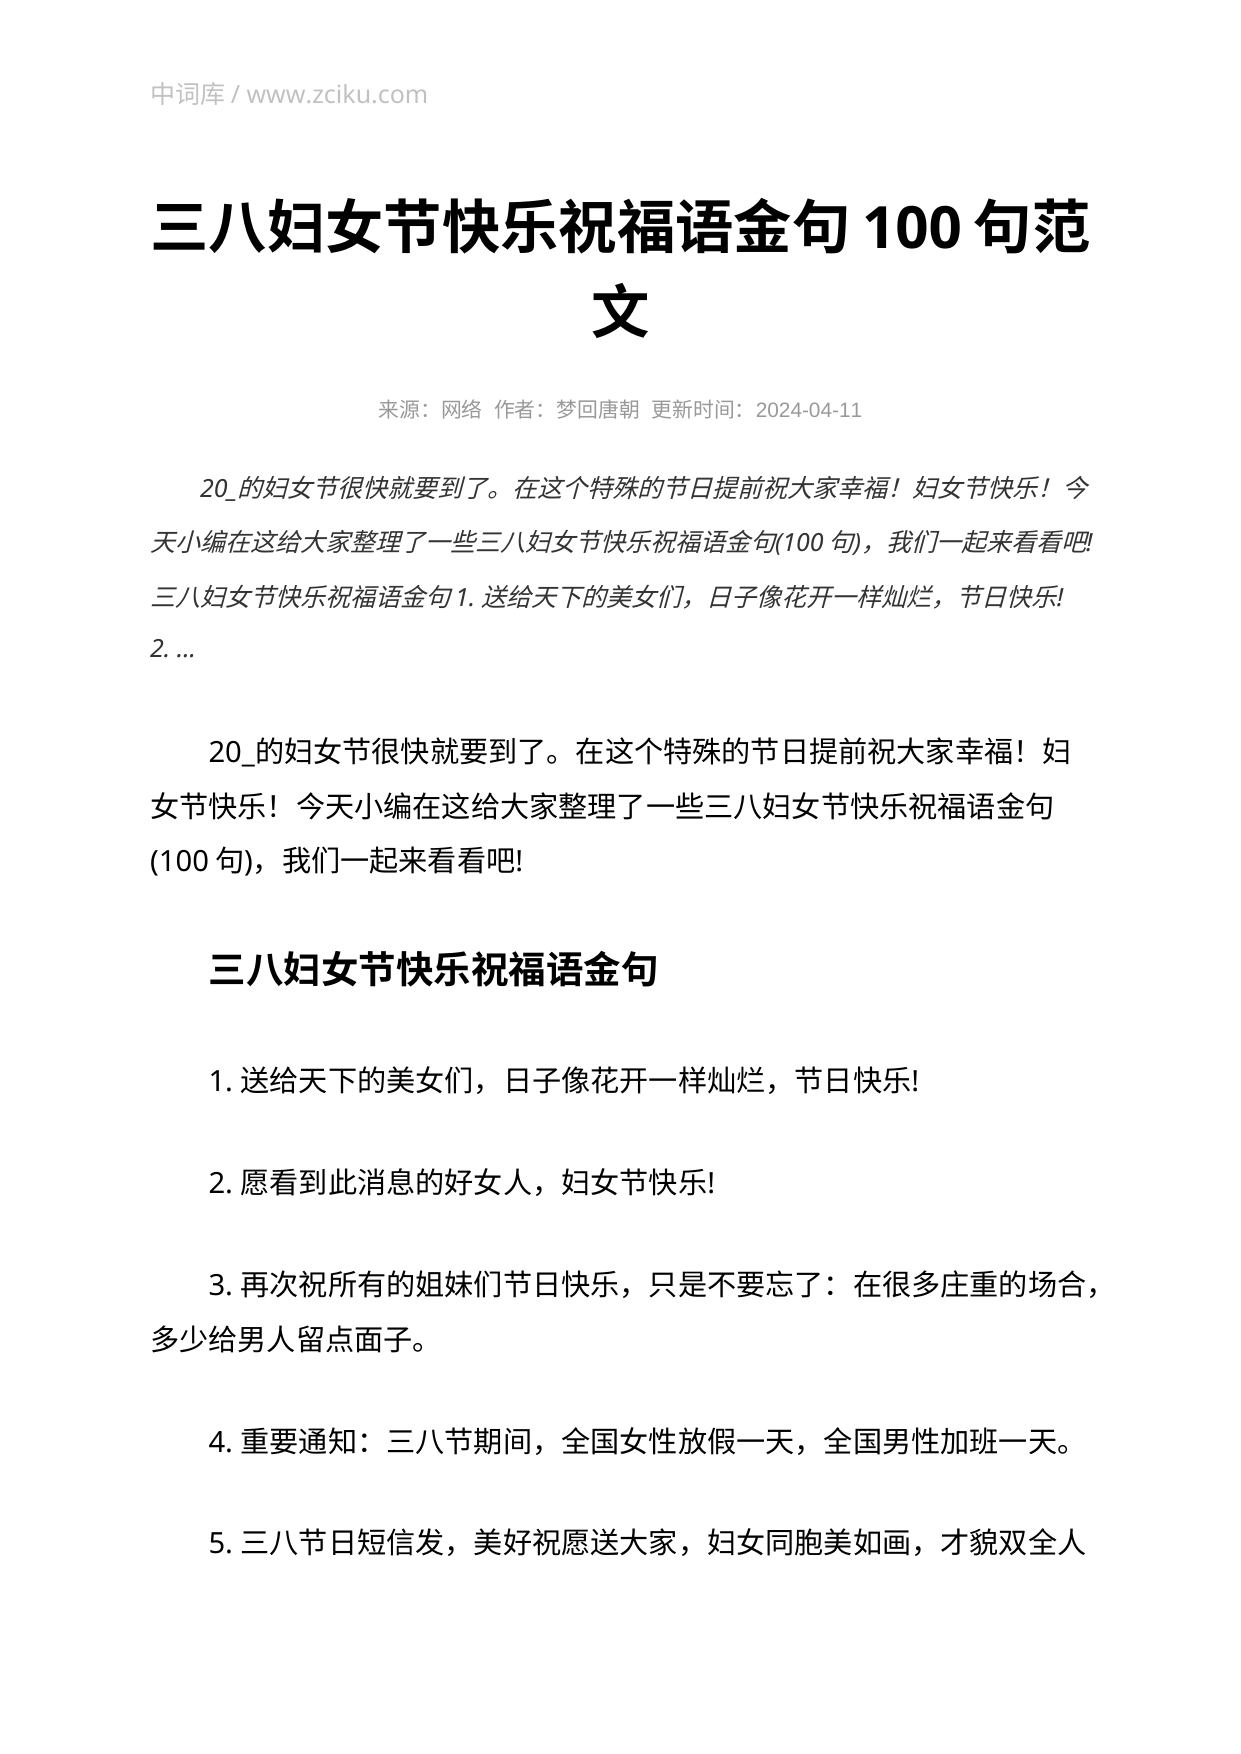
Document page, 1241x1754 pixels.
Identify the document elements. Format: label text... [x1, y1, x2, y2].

text 4. 重要通知：三八节期间，全国女性放假一天，全国男性加班一天。 [150, 1418, 1090, 1461]
text 20_的妇女节很快就要到了。在这个特殊的节日提前祝大家幸福！妇女节快乐！今天小编在这给大家整理了一些三八妇女节快乐祝福语金句(100句)，我们一起来看看吧! [150, 728, 1090, 880]
subtitle 三八妇女节快乐祝福语金句100句范文 [150, 181, 1090, 351]
text 来源：网络 作者：梦回唐朝 更新时间：2024-04-11 [150, 397, 1090, 421]
text 20_的妇女节很快就要到了。在这个特殊的节日提前祝大家幸福！妇女节快乐！今天小编在这给大家整理了一些三八妇女节快乐祝福语金句(100句)，我们一起来看看吧!三八妇女节快乐祝福语金句1. 送给天下的美女们，日子像花开一样灿烂，节日快乐!2. ... [150, 468, 1090, 664]
text 1. 送给天下的美女们，日子像花开一样灿烂，节日快乐! [150, 1057, 1090, 1100]
text 2. 愿看到此消息的好女人，妇女节快乐! [150, 1159, 1090, 1202]
text 三八妇女节快乐祝福语金句 [150, 940, 1090, 994]
text 3. 再次祝所有的姐妹们节日快乐，只是不要忘了：在很多庄重的场合，多少给男人留点面子。 [150, 1261, 1090, 1359]
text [150, 1520, 1090, 1562]
